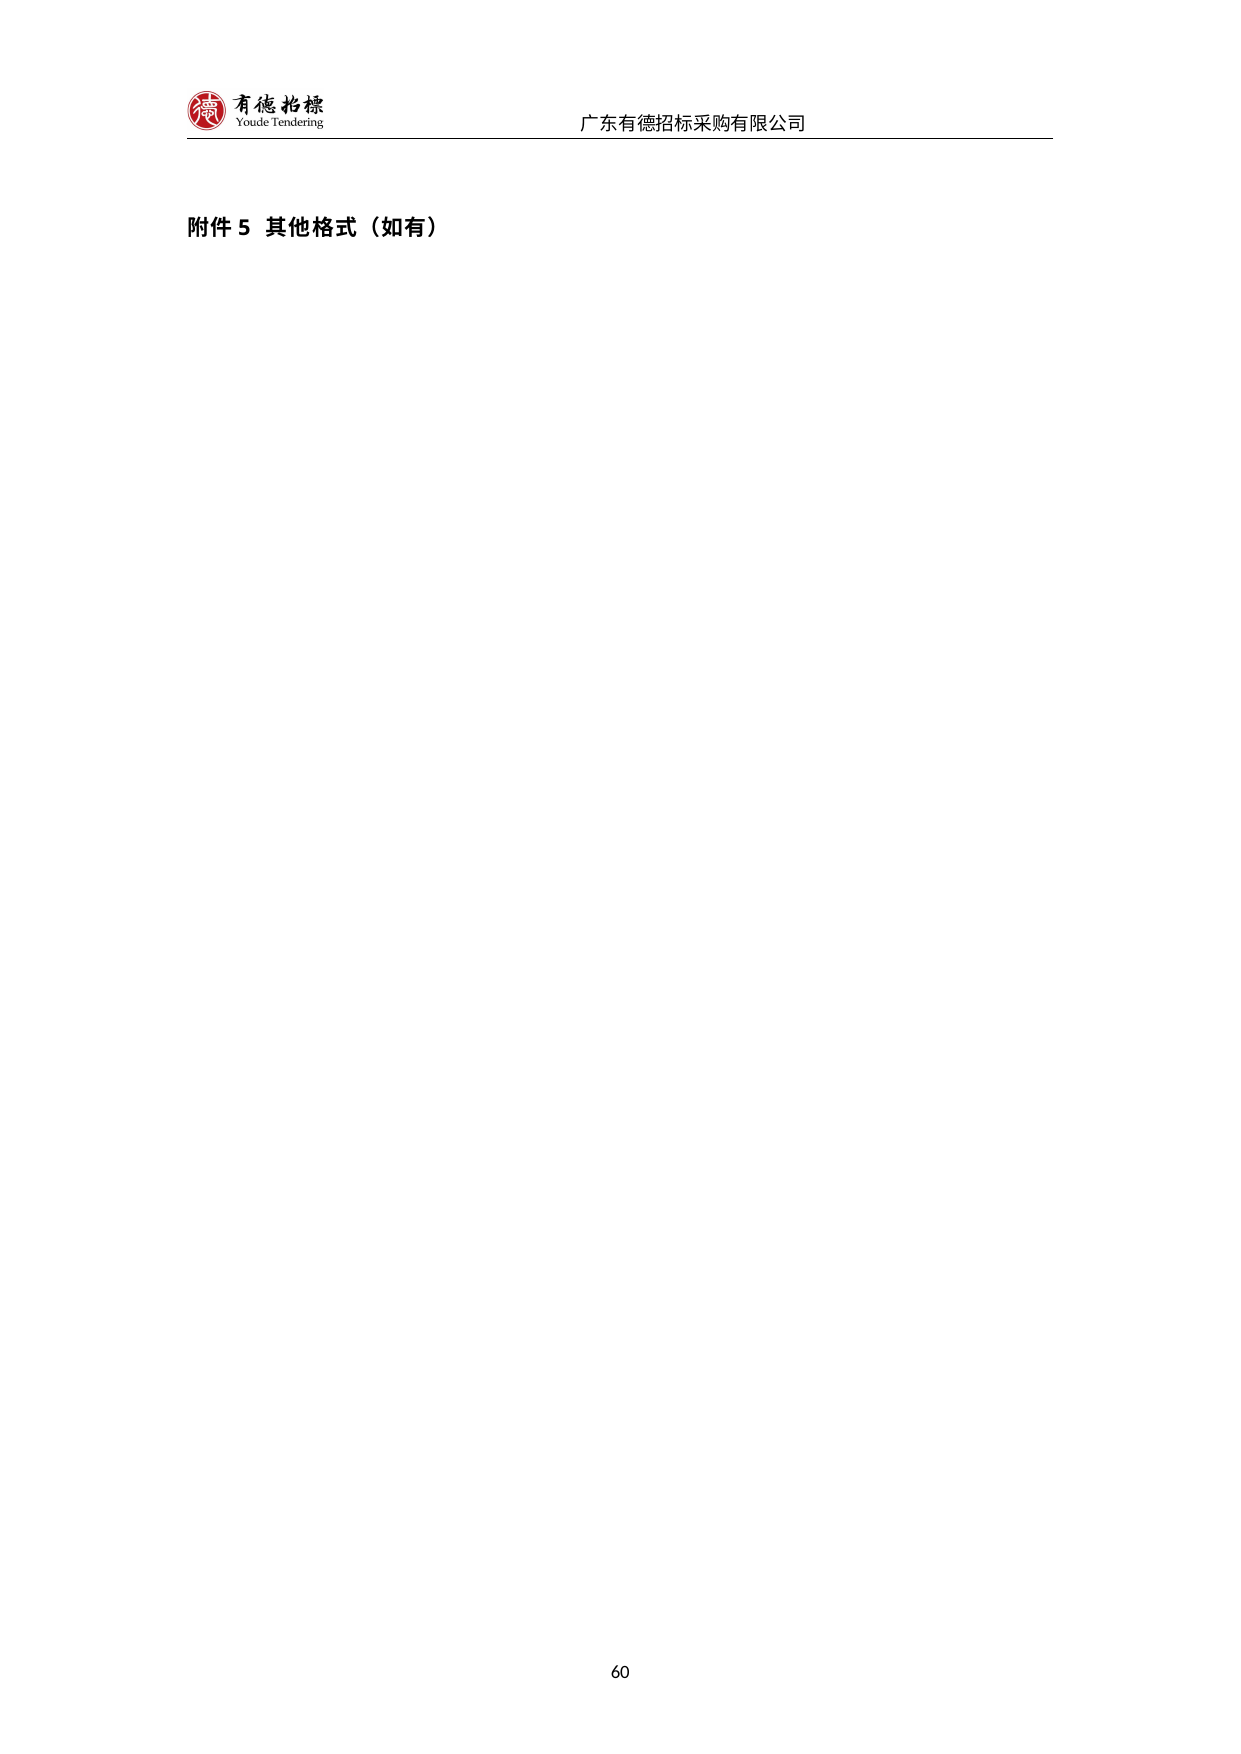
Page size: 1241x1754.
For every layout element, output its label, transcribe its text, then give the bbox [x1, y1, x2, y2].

picture [187, 88, 325, 131]
subtitle 附件5 其他格式（如有） [187, 209, 1053, 242]
